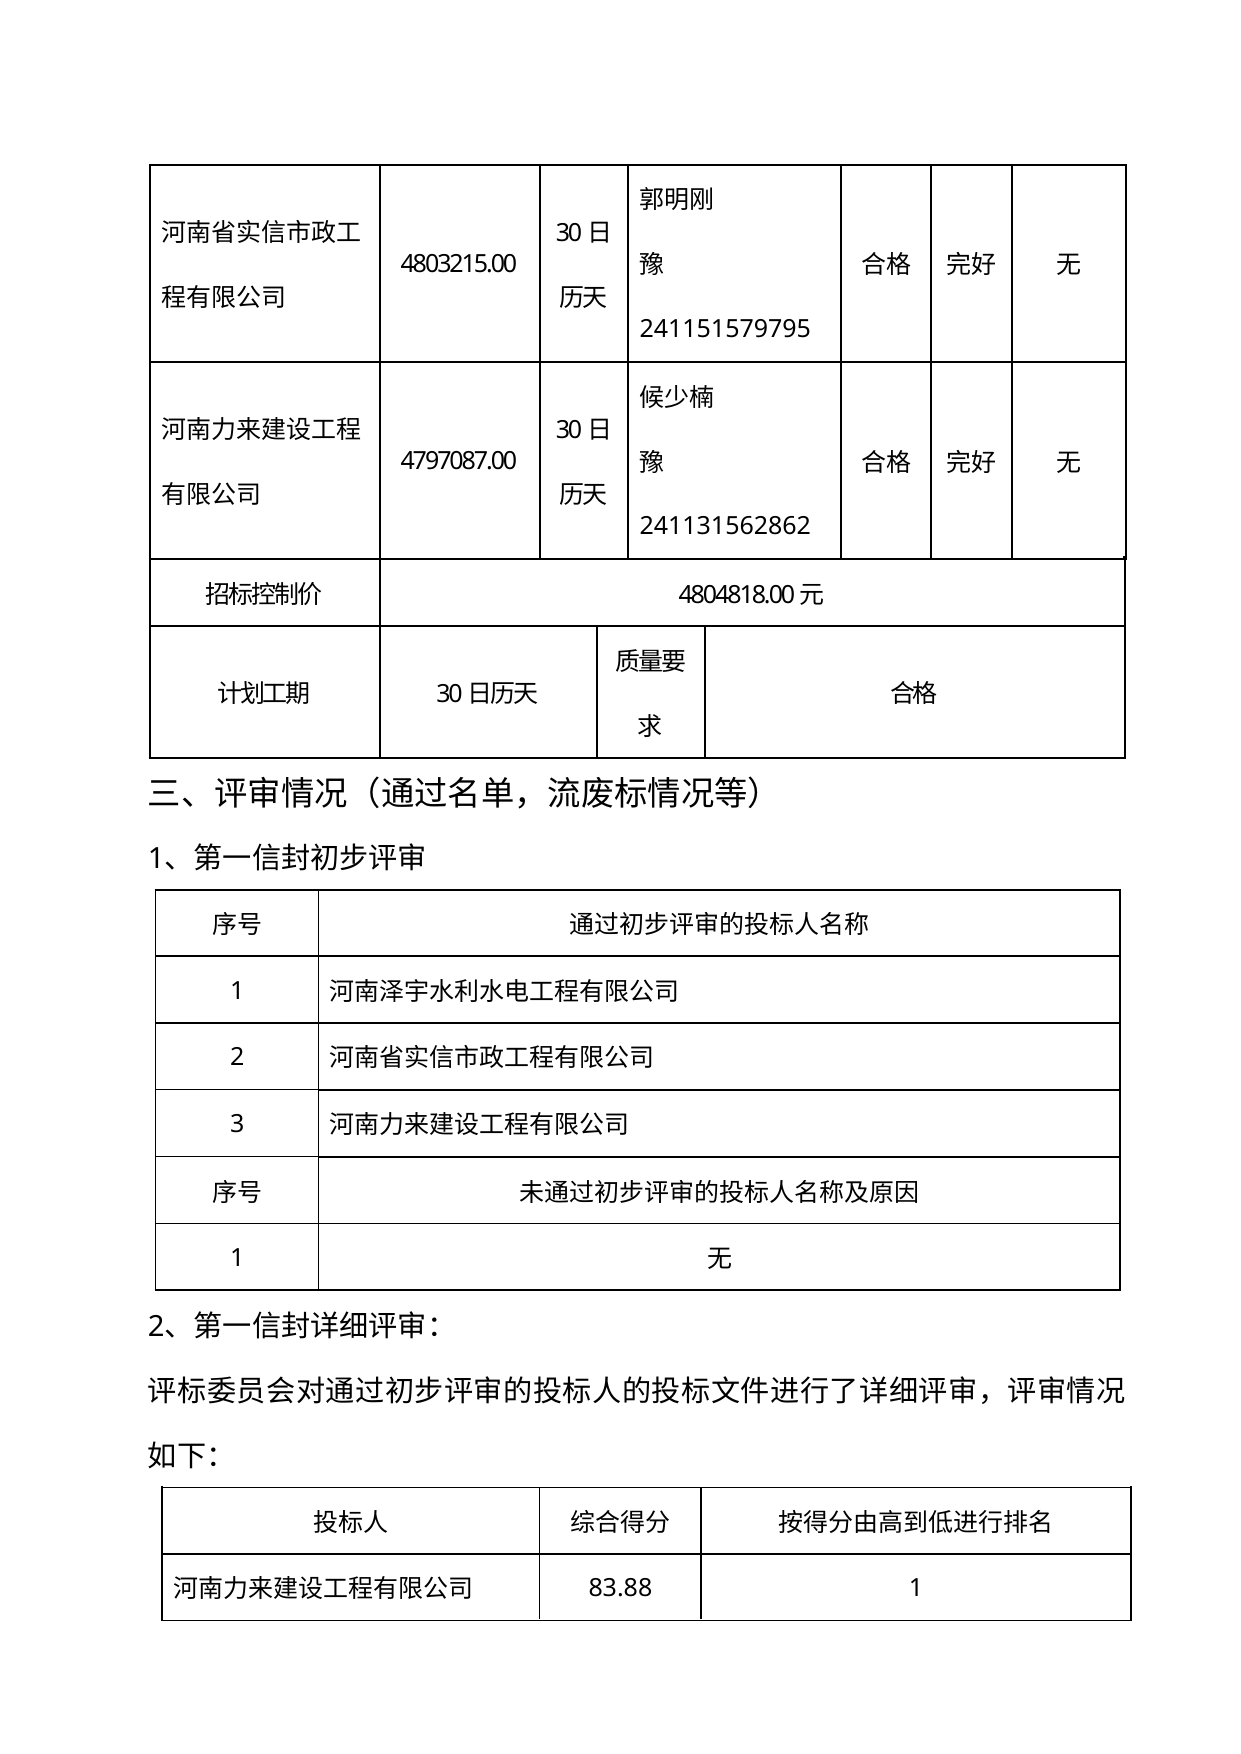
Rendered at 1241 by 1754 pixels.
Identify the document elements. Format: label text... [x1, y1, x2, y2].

table_cell 招标控制价 [151, 560, 379, 625]
table_cell 质量要求 [598, 627, 704, 757]
table_cell 合格 [842, 363, 930, 558]
table_cell 河南力来建设工程有限公司 [319, 1091, 1119, 1156]
text 2、第一信封详细评审： [148, 1291, 1128, 1356]
table_cell 4803215.00 [381, 166, 539, 361]
table_cell 无 [1013, 166, 1125, 361]
table_header 通过初步评审的投标人名称 [319, 891, 1119, 955]
table_cell 河南省实信市政工程有限公司 [319, 1024, 1119, 1088]
table_cell 4797087.00 [381, 363, 539, 558]
table_cell 30日历天 [541, 363, 627, 558]
table_cell 合格 [842, 166, 930, 361]
table_cell 无 [319, 1224, 1119, 1289]
table_header 综合得分 [540, 1488, 700, 1553]
table_cell 计划工期 [151, 627, 379, 757]
table_cell 30日历天 [541, 166, 627, 361]
table_cell 30日历天 [381, 627, 596, 757]
text 1、第一信封初步评审 [148, 824, 1128, 889]
table_cell 3 [156, 1090, 318, 1156]
table_cell 河南力来建设工程有限公司 [151, 363, 379, 558]
table_cell 河南力来建设工程有限公司 [163, 1555, 539, 1619]
table_cell 1 [702, 1555, 1130, 1619]
table_cell 1 [156, 957, 318, 1022]
table_header 投标人 [163, 1488, 539, 1553]
table_cell 候少楠 豫241131562862 [629, 363, 840, 558]
table_cell 合格 [706, 627, 1124, 757]
table_cell 83.88 [540, 1555, 700, 1619]
table_cell 未通过初步评审的投标人名称及原因 [319, 1158, 1119, 1223]
table_cell 4804818.00 元 [381, 560, 1124, 625]
table_cell 河南泽宇水利水电工程有限公司 [319, 957, 1119, 1022]
table_cell 1 [156, 1224, 318, 1289]
table_header 序号 [156, 891, 318, 955]
table_cell 序号 [156, 1157, 318, 1223]
table_cell 郭明刚 豫241151579795 [629, 166, 840, 361]
text 评标委员会对通过初步评审的投标人的投标文件进行了详细评审，评审情况如下： [148, 1356, 1128, 1486]
table_cell 完好 [932, 166, 1011, 361]
table_cell 完好 [932, 363, 1011, 558]
table_cell 河南省实信市政工程有限公司 [151, 166, 379, 361]
list 评审情况（通过名单，流废标情况等） [148, 759, 1128, 824]
table_cell 2 [156, 1024, 318, 1088]
table_cell 无 [1013, 363, 1125, 558]
table_header 按得分由高到低进行排名 [702, 1488, 1130, 1553]
